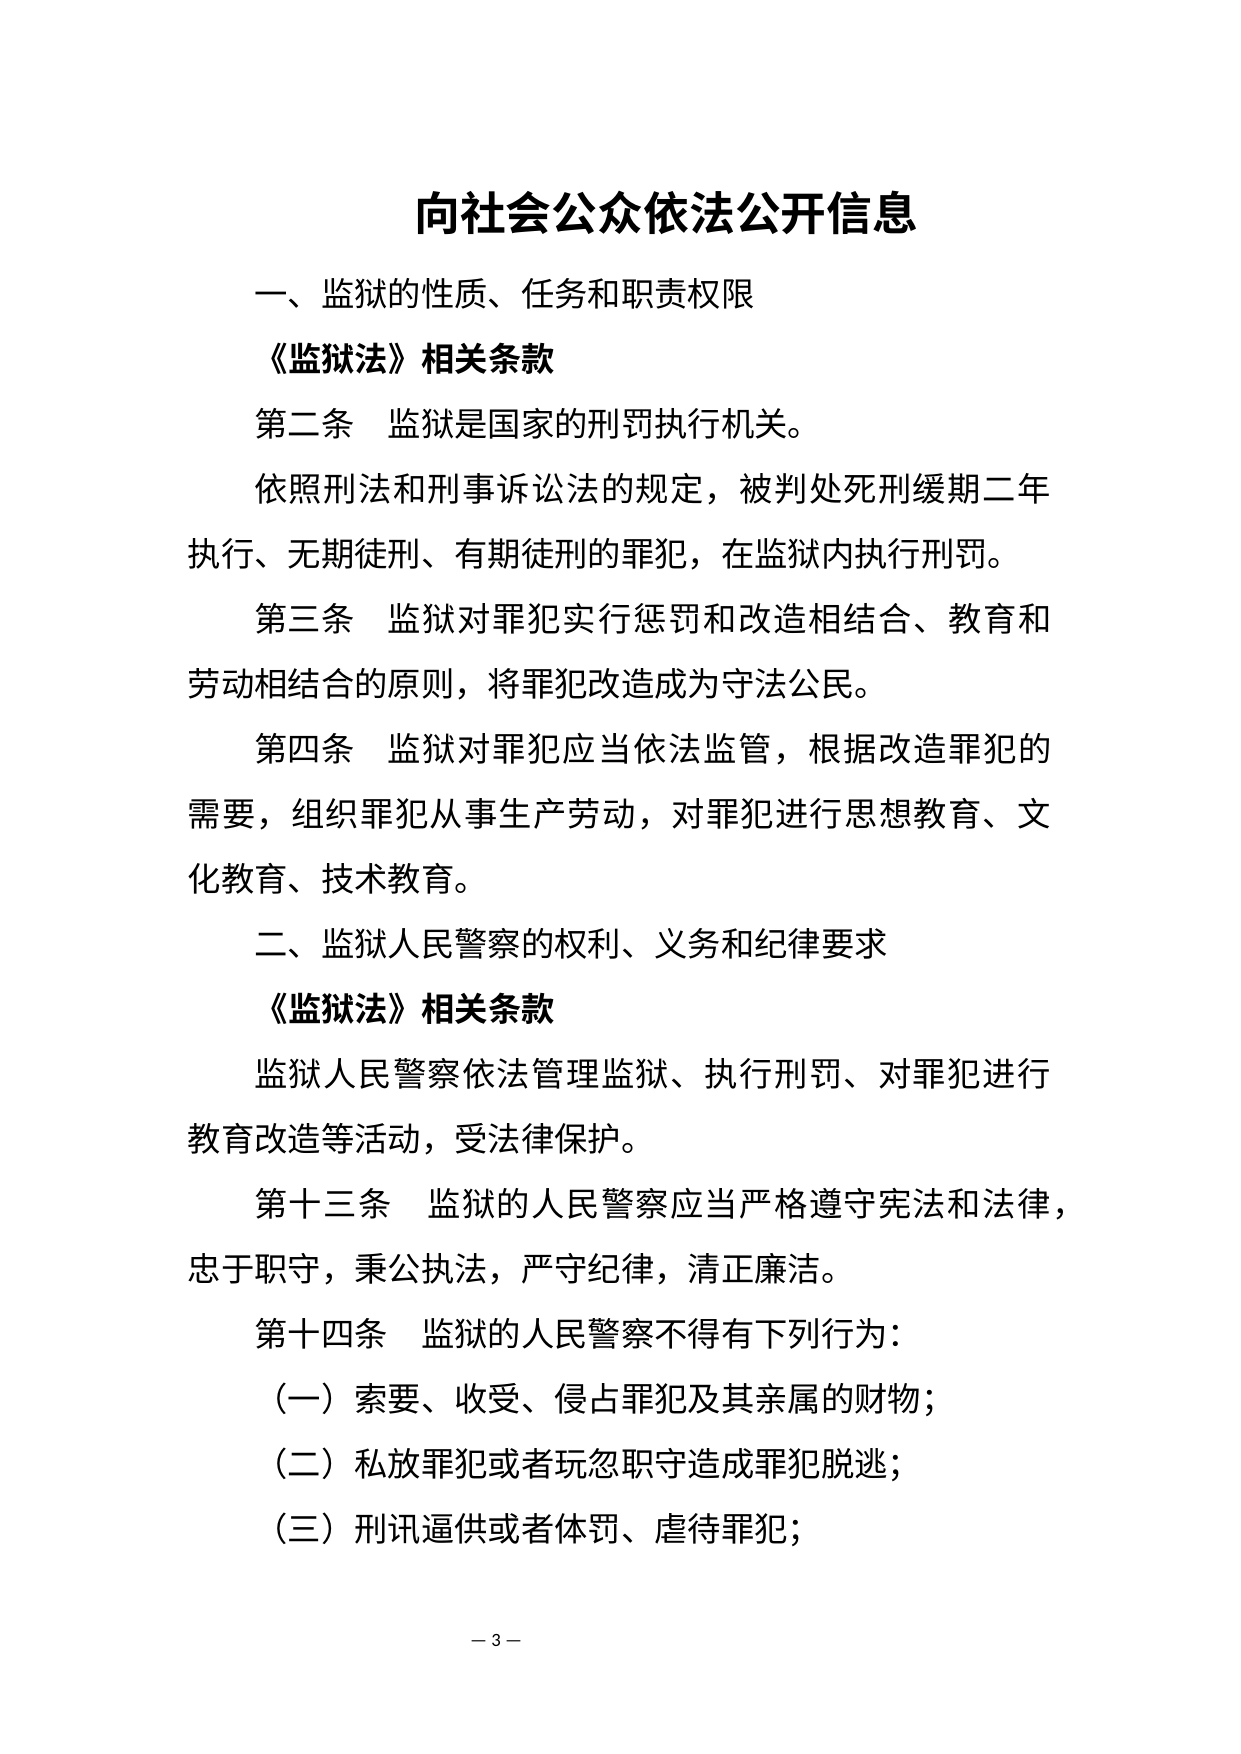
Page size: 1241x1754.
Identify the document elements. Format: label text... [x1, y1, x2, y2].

text 依照刑法和刑事诉讼法的规定，被判处死刑缓期二年执行、无期徒刑、有期徒刑的罪犯，在监狱内执行刑罚。 [187, 454, 1053, 584]
text 监狱人民警察依法管理监狱、执行刑罚、对罪犯进行教育改造等活动，受法律保护。 [187, 1039, 1053, 1169]
text 向社会公众依法公开信息 [187, 162, 1053, 259]
text （三）刑讯逼供或者体罚、虐待罪犯； [187, 1494, 1053, 1559]
text 第十三条 监狱的人民警察应当严格遵守宪法和法律，忠于职守，秉公执法，严守纪律，清正廉洁。 [187, 1169, 1053, 1299]
list 监狱对罪犯应当依法监管，根据改造罪犯的需要，组织罪犯从事生产劳动，对罪犯进行思想教育、文化教育、技术教育。 [187, 714, 1053, 909]
text 《监狱法》相关条款 [187, 974, 1053, 1039]
text （一）索要、收受、侵占罪犯及其亲属的财物； [187, 1364, 1053, 1429]
text 一、监狱的性质、任务和职责权限 [187, 259, 1053, 324]
text 《监狱法》相关条款 [187, 324, 1053, 389]
text 二、监狱人民警察的权利、义务和纪律要求 [187, 909, 1053, 974]
text （二）私放罪犯或者玩忽职守造成罪犯脱逃； [187, 1429, 1053, 1494]
list 监狱对罪犯实行惩罚和改造相结合、教育和劳动相结合的原则，将罪犯改造成为守法公民。 [187, 584, 1053, 714]
text 第十四条 监狱的人民警察不得有下列行为： [187, 1299, 1053, 1364]
text 第二条 监狱是国家的刑罚执行机关。 [187, 389, 1053, 454]
